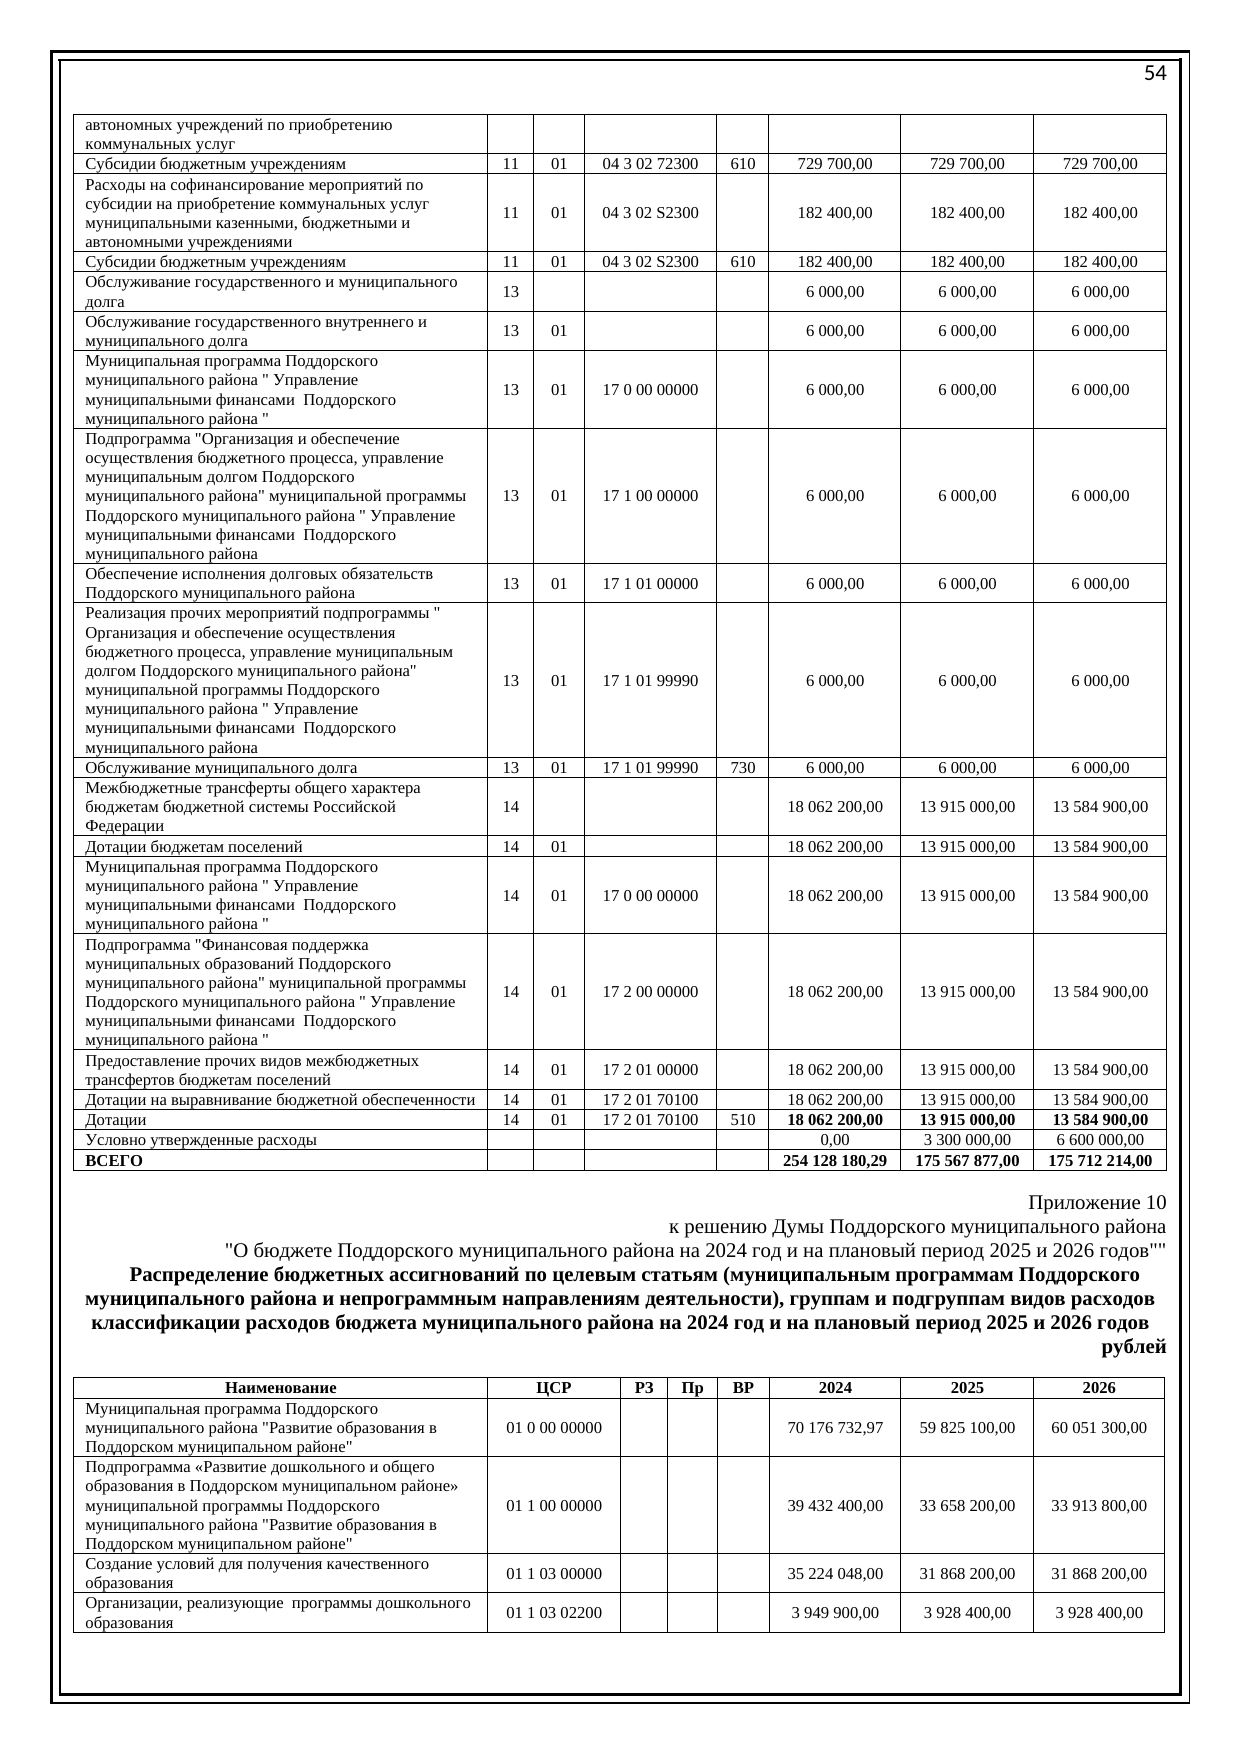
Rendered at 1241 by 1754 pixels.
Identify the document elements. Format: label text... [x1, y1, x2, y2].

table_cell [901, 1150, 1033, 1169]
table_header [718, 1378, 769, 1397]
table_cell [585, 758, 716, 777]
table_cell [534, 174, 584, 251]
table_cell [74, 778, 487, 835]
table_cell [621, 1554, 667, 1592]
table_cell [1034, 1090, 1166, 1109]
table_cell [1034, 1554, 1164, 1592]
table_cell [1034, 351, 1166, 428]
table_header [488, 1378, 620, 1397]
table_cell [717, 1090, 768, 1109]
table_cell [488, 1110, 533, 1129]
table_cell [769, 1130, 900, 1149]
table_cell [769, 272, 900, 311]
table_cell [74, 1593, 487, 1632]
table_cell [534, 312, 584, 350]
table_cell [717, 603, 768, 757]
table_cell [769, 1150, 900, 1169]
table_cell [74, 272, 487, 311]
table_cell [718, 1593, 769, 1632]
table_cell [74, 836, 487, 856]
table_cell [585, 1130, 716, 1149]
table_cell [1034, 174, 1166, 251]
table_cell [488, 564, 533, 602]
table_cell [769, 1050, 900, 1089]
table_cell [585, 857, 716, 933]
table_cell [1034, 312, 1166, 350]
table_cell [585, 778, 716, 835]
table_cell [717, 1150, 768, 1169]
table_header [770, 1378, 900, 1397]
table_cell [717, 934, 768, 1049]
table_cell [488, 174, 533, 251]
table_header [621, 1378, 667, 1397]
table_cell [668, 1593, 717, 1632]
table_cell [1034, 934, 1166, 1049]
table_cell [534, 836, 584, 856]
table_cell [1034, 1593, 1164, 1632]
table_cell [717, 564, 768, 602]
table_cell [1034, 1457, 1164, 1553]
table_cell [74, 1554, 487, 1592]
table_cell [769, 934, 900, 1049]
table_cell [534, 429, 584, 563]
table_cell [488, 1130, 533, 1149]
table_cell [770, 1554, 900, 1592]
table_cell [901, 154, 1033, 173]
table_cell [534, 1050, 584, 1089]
text рублей [74, 1334, 1167, 1358]
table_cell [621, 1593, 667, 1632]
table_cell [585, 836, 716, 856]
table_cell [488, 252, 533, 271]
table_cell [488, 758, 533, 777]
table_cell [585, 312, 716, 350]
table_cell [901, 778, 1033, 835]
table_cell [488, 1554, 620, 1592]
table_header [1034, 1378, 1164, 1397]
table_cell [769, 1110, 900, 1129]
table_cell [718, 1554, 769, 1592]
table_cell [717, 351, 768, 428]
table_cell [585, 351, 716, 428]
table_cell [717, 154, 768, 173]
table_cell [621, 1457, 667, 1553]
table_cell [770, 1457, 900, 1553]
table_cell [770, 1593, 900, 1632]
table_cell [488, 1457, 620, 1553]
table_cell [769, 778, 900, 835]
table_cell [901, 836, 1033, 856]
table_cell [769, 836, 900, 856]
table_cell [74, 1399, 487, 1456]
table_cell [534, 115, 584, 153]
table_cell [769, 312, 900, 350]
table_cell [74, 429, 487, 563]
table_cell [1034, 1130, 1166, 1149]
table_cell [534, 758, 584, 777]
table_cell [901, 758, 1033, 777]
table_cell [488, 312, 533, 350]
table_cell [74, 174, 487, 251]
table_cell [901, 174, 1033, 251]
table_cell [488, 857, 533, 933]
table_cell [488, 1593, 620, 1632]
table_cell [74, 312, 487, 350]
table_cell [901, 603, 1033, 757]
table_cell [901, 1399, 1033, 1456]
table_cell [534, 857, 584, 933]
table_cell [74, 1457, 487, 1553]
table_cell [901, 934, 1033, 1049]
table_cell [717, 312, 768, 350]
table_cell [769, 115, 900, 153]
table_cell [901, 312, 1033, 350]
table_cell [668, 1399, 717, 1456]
text Приложение 10 [74, 1190, 1167, 1214]
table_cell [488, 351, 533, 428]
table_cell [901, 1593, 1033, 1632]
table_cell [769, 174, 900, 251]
text "О бюджете Поддорского муниципального района на 2024 год и на плановый период 2025 и 2026 годов"" [74, 1238, 1167, 1262]
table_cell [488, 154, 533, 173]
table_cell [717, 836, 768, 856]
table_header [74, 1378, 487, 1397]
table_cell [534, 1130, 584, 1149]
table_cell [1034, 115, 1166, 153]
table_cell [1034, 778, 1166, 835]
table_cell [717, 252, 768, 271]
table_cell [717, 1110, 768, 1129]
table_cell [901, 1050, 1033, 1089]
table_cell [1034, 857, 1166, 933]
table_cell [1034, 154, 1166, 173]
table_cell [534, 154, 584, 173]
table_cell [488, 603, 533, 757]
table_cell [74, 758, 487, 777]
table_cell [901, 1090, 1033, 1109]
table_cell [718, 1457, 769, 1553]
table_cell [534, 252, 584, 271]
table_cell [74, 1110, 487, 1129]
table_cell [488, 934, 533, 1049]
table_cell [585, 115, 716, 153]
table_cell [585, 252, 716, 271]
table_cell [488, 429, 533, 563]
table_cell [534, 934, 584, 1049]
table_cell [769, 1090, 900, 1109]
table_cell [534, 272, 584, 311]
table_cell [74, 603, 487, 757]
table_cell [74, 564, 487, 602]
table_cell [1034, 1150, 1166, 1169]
text Распределение бюджетных ассигнований по целевым статьям (муниципальным программам Поддорского муниципального района и непрограммным направлениям деятельности), группам и подгруппам видов расходов классификации расходов бюджета муниципального района на 2024 год и на плановый период 2025 и 2026 годов [74, 1262, 1167, 1334]
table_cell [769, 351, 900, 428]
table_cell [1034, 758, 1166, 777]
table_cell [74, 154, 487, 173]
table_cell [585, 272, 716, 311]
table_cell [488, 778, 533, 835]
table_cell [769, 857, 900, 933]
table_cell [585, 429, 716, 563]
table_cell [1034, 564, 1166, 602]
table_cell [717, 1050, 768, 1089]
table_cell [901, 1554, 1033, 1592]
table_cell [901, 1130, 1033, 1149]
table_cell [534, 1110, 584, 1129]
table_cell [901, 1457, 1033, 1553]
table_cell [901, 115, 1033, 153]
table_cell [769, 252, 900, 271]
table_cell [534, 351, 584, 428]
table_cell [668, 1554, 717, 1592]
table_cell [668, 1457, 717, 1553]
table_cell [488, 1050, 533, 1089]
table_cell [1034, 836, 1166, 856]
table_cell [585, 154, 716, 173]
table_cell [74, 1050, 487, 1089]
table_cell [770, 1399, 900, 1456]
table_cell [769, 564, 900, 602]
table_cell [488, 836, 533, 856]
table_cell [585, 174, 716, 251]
text к решению Думы Поддорского муниципального района [74, 1214, 1167, 1238]
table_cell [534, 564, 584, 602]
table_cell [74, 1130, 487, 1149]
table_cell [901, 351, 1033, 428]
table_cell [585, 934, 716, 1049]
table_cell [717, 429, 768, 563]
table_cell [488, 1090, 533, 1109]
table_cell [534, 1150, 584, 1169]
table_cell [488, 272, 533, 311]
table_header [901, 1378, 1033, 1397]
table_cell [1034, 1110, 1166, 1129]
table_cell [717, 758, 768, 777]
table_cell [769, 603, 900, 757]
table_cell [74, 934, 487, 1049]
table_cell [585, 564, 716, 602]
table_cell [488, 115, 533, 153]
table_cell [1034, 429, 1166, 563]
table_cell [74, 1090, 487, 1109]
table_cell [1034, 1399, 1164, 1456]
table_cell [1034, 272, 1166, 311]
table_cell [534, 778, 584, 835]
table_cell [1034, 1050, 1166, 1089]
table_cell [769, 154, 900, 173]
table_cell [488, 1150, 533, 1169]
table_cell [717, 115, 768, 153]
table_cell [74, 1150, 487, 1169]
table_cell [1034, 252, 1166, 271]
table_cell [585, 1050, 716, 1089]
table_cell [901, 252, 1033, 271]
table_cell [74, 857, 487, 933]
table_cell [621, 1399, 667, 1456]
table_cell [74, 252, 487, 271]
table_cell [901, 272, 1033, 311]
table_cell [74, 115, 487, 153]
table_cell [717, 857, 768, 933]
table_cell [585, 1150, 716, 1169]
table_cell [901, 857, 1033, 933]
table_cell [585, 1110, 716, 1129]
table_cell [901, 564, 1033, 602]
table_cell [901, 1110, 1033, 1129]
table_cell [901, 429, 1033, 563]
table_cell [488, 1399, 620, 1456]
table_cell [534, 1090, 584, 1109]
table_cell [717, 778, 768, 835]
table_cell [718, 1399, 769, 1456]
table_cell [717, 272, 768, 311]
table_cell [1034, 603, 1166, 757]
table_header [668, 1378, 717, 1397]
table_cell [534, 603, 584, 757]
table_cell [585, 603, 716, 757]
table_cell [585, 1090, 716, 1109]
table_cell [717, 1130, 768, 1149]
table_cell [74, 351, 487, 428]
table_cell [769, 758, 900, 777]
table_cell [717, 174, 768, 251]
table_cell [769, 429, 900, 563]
